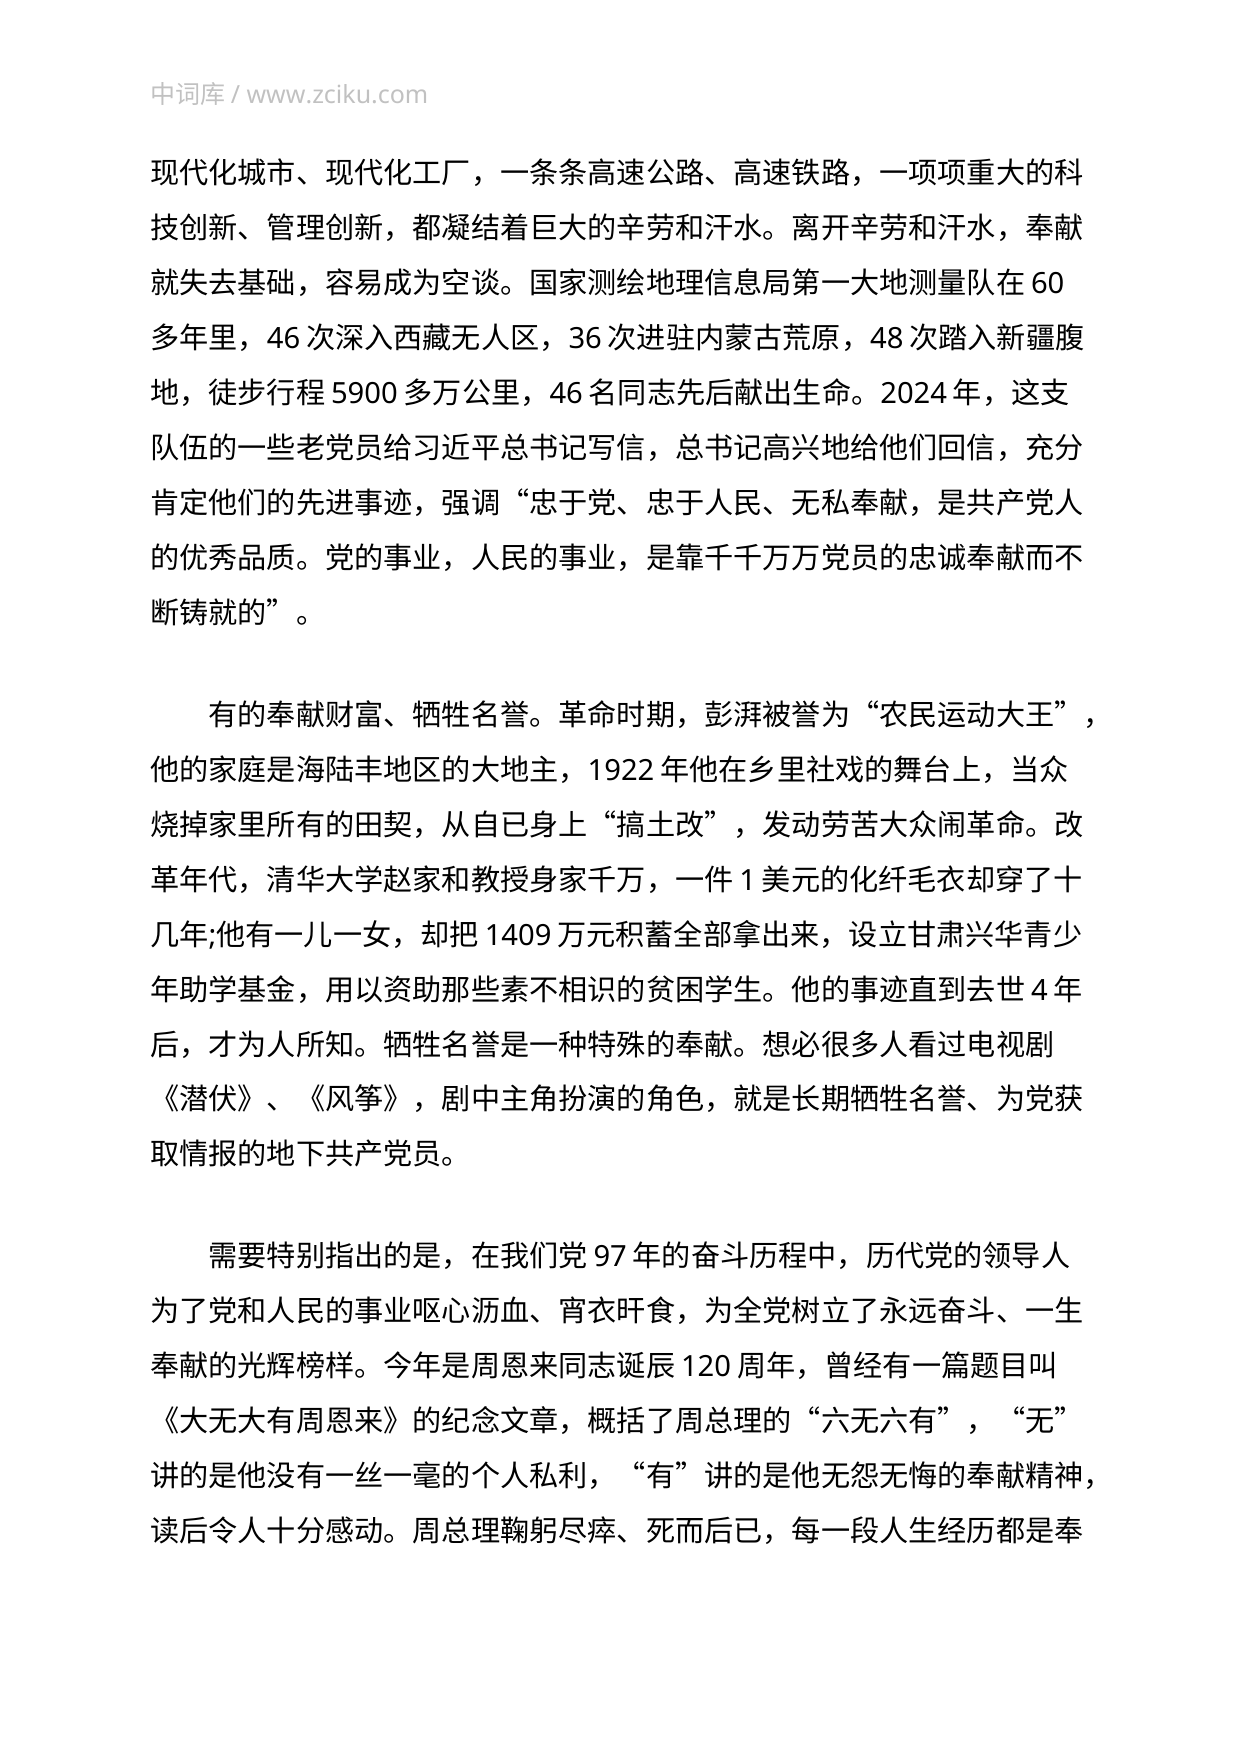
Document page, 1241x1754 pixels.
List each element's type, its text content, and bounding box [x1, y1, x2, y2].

text 有的奉献财富、牺牲名誉。革命时期，彭湃被誉为“农民运动大王”，他的家庭是海陆丰地区的大地主，1922年他在乡里社戏的舞台上，当众烧掉家里所有的田契，从自已身上“搞土改”，发动劳苦大众闹革命。改革年代，清华大学赵家和教授身家千万，一件1美元的化纤毛衣却穿了十几年;他有一儿一女，却把1409万元积蓄全部拿出来，设立甘肃兴华青少年助学基金，用以资助那些素不相识的贫困学生。他的事迹直到去世4年后，才为人所知。牺牲名誉是一种特殊的奉献。想必很多人看过电视剧《潜伏》、《风筝》，剧中主角扮演的角色，就是长期牺牲名誉、为党获取情报的地下共产党员。 [150, 691, 1090, 1173]
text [150, 1233, 1090, 1549]
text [150, 150, 1090, 632]
